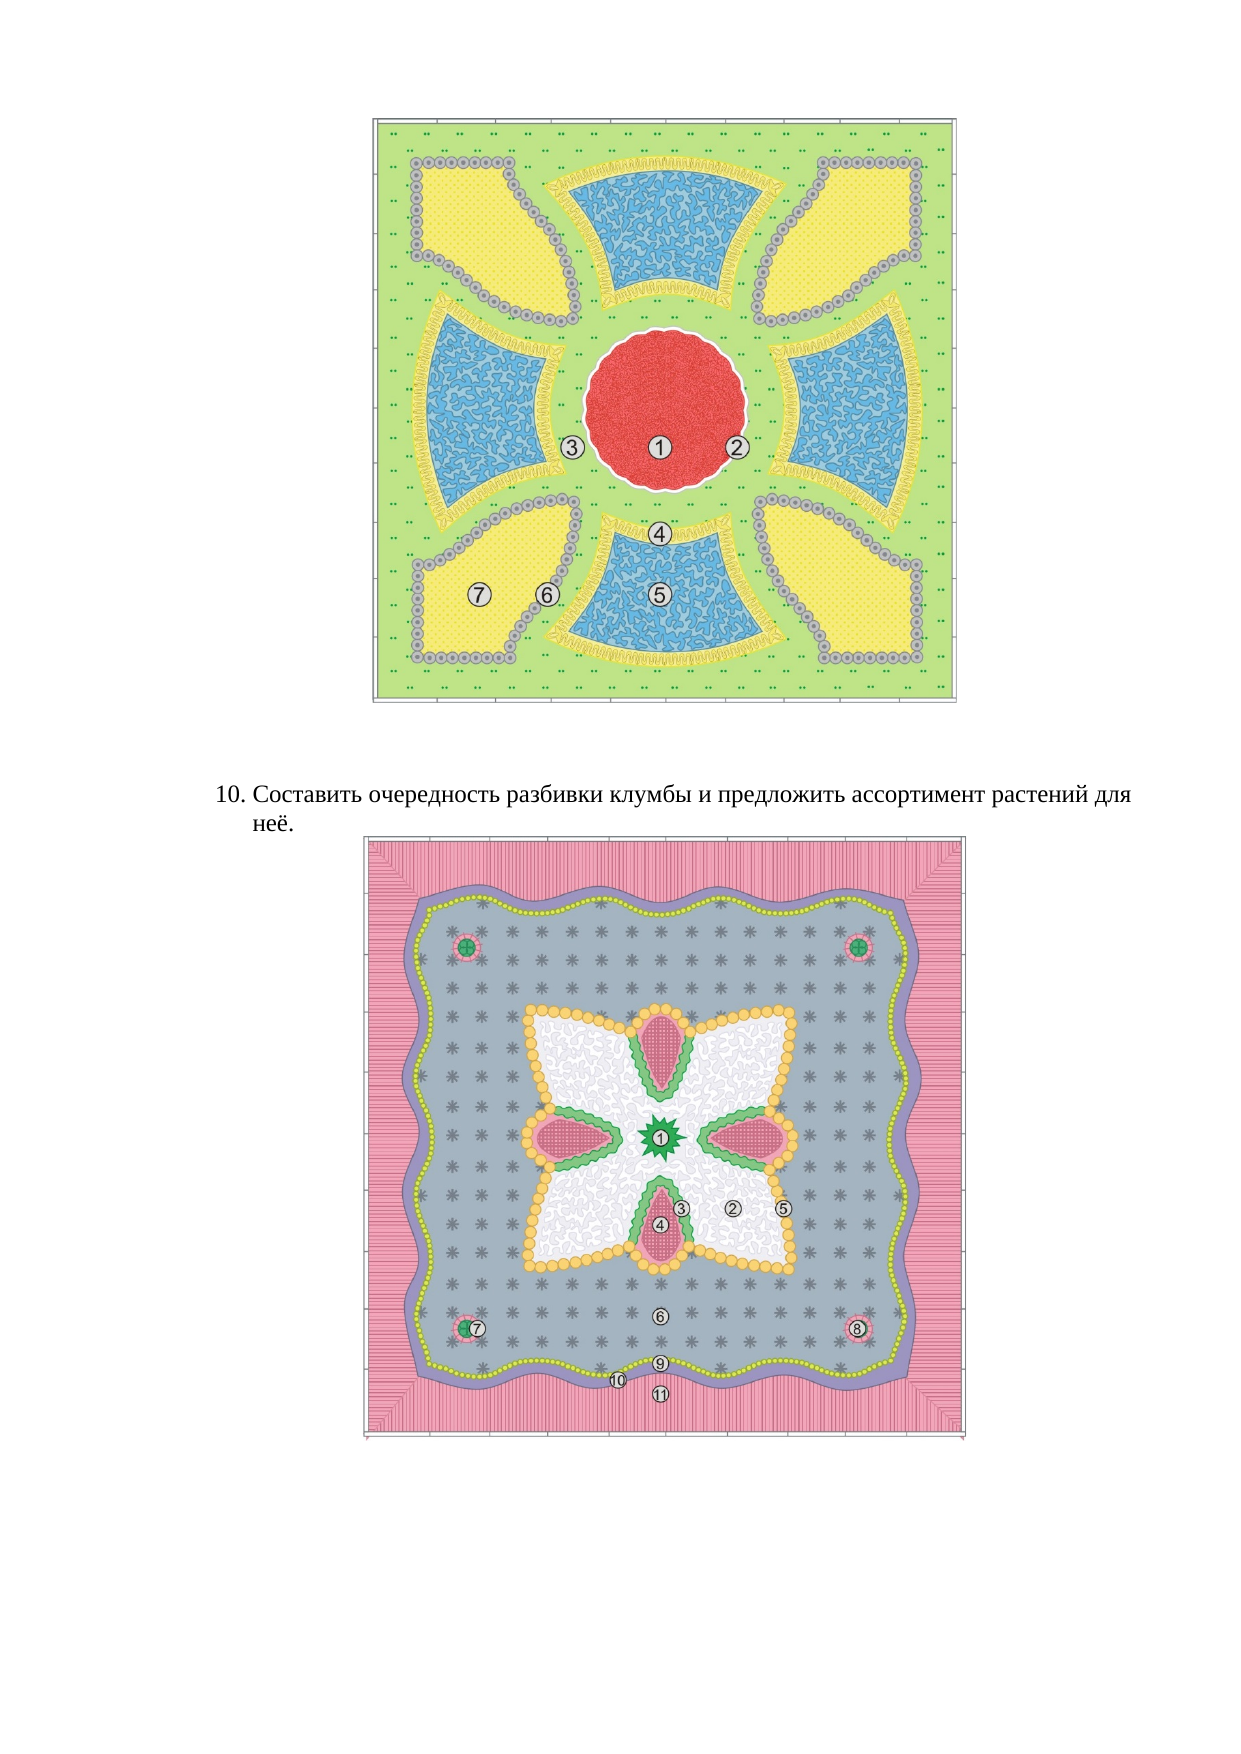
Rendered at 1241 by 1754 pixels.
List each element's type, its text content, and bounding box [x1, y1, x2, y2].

picture [362, 836, 967, 1441]
picture [372, 118, 957, 703]
list Составить очередность разбивки клумбы и предложить ассортимент растений для неё. [215, 779, 1152, 836]
